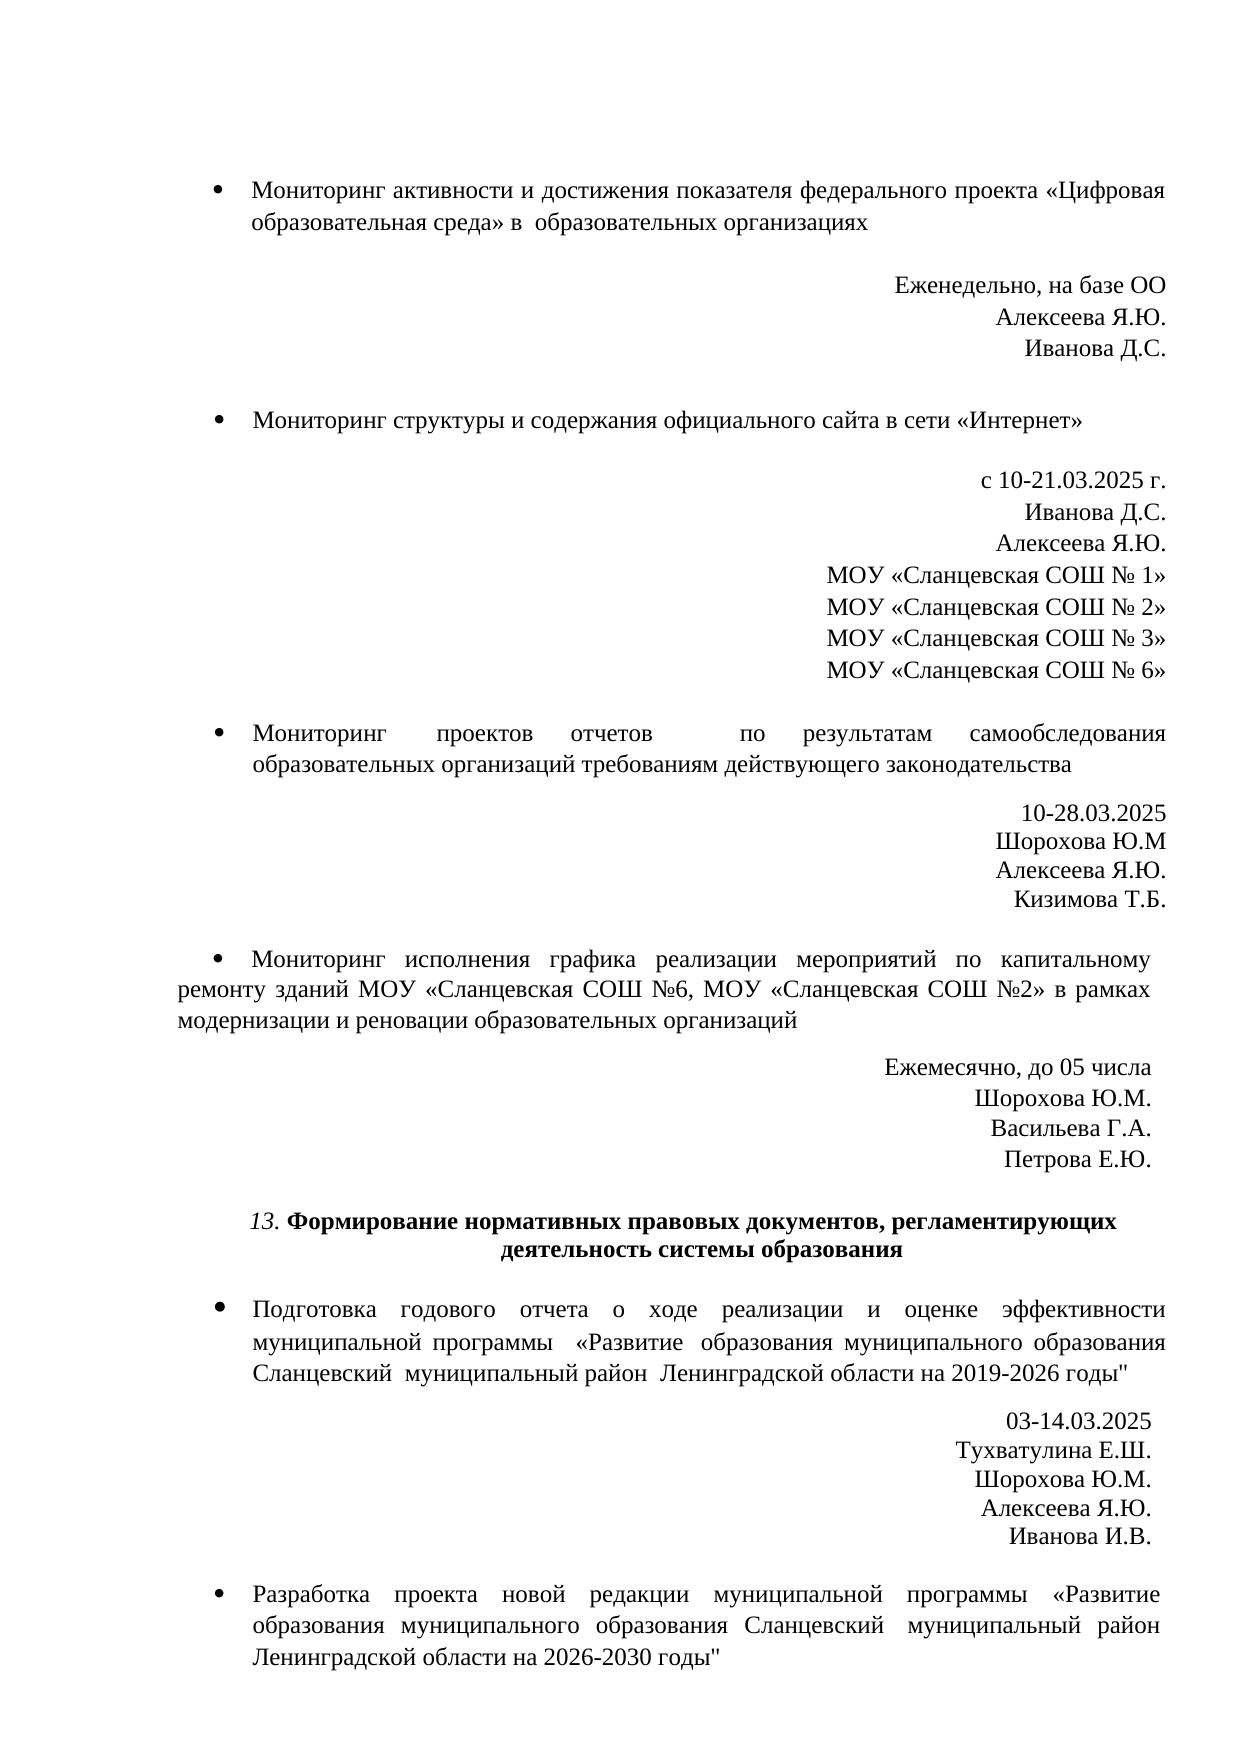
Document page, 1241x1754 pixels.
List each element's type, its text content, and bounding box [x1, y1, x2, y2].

text Кизимова Т.Б. [177, 884, 1166, 913]
text с 10-21.03.2025 г. [177, 465, 1166, 494]
text Алексеева Я.Ю. [177, 1493, 1152, 1521]
text Еженедельно, на базе ОО [177, 270, 1166, 299]
text Иванова Д.С. [177, 333, 1166, 362]
text МОУ «Сланцевская СОШ № 2» [177, 592, 1166, 620]
text Шорохова Ю.М. [177, 1083, 1152, 1112]
list Мониторинг исполнения графика реализации мероприятий по капитальному ремонту зданий МОУ «Сланцевская СОШ №6, МОУ «Сланцевская СОШ №2» в рамках модернизации и реновации образовательных организаций [177, 944, 1152, 1034]
text Петрова Е.Ю. [177, 1144, 1152, 1173]
text Васильева Г.А. [177, 1113, 1152, 1142]
list Разработка проекта новой редакции муниципальной программы «Развитие образования муниципального образования Сланцевский муниципальный район Ленинградской области на 2026-2030 годы" [215, 1579, 1166, 1671]
text Иванова И.В. [177, 1521, 1152, 1550]
text 10-28.03.2025 [177, 798, 1166, 826]
text Алексеева Я.Ю. [177, 302, 1166, 331]
list Мониторинг структуры и содержания официального сайта в сети «Интернет» [215, 402, 1166, 434]
text 03-14.03.2025 [177, 1406, 1152, 1435]
text Иванова Д.С. [177, 497, 1166, 526]
text Алексеева Я.Ю. [177, 528, 1166, 557]
text МОУ «Сланцевская СОШ № 3» [177, 623, 1166, 652]
list Формирование нормативных правовых документов, регламентирующих деятельность системы образования [215, 1206, 1152, 1265]
list Подготовка годового отчета о ходе реализации и оценке эффективности муниципальной программы «Развитие образования муниципального образования Сланцевский муниципальный район Ленинградской области на 2019-2026 годы" [215, 1294, 1166, 1387]
text Тухватулина Е.Ш. [177, 1435, 1152, 1464]
text МОУ «Сланцевская СОШ № 1» [177, 560, 1166, 589]
text Шорохова Ю.М. [177, 1464, 1152, 1493]
text МОУ «Сланцевская СОШ № 6» [177, 655, 1166, 683]
text Шорохова Ю.М [177, 826, 1166, 855]
text Ежемесячно, до 05 числа [177, 1052, 1152, 1081]
list Мониторинг проектов отчетов по результатам самообследования образовательных организаций требованиям действующего законодательства [215, 718, 1166, 778]
text Алексеева Я.Ю. [177, 855, 1166, 884]
list Мониторинг активности и достижения показателя федерального проекта «Цифровая образовательная среда» в образовательных организациях [213, 176, 1166, 236]
